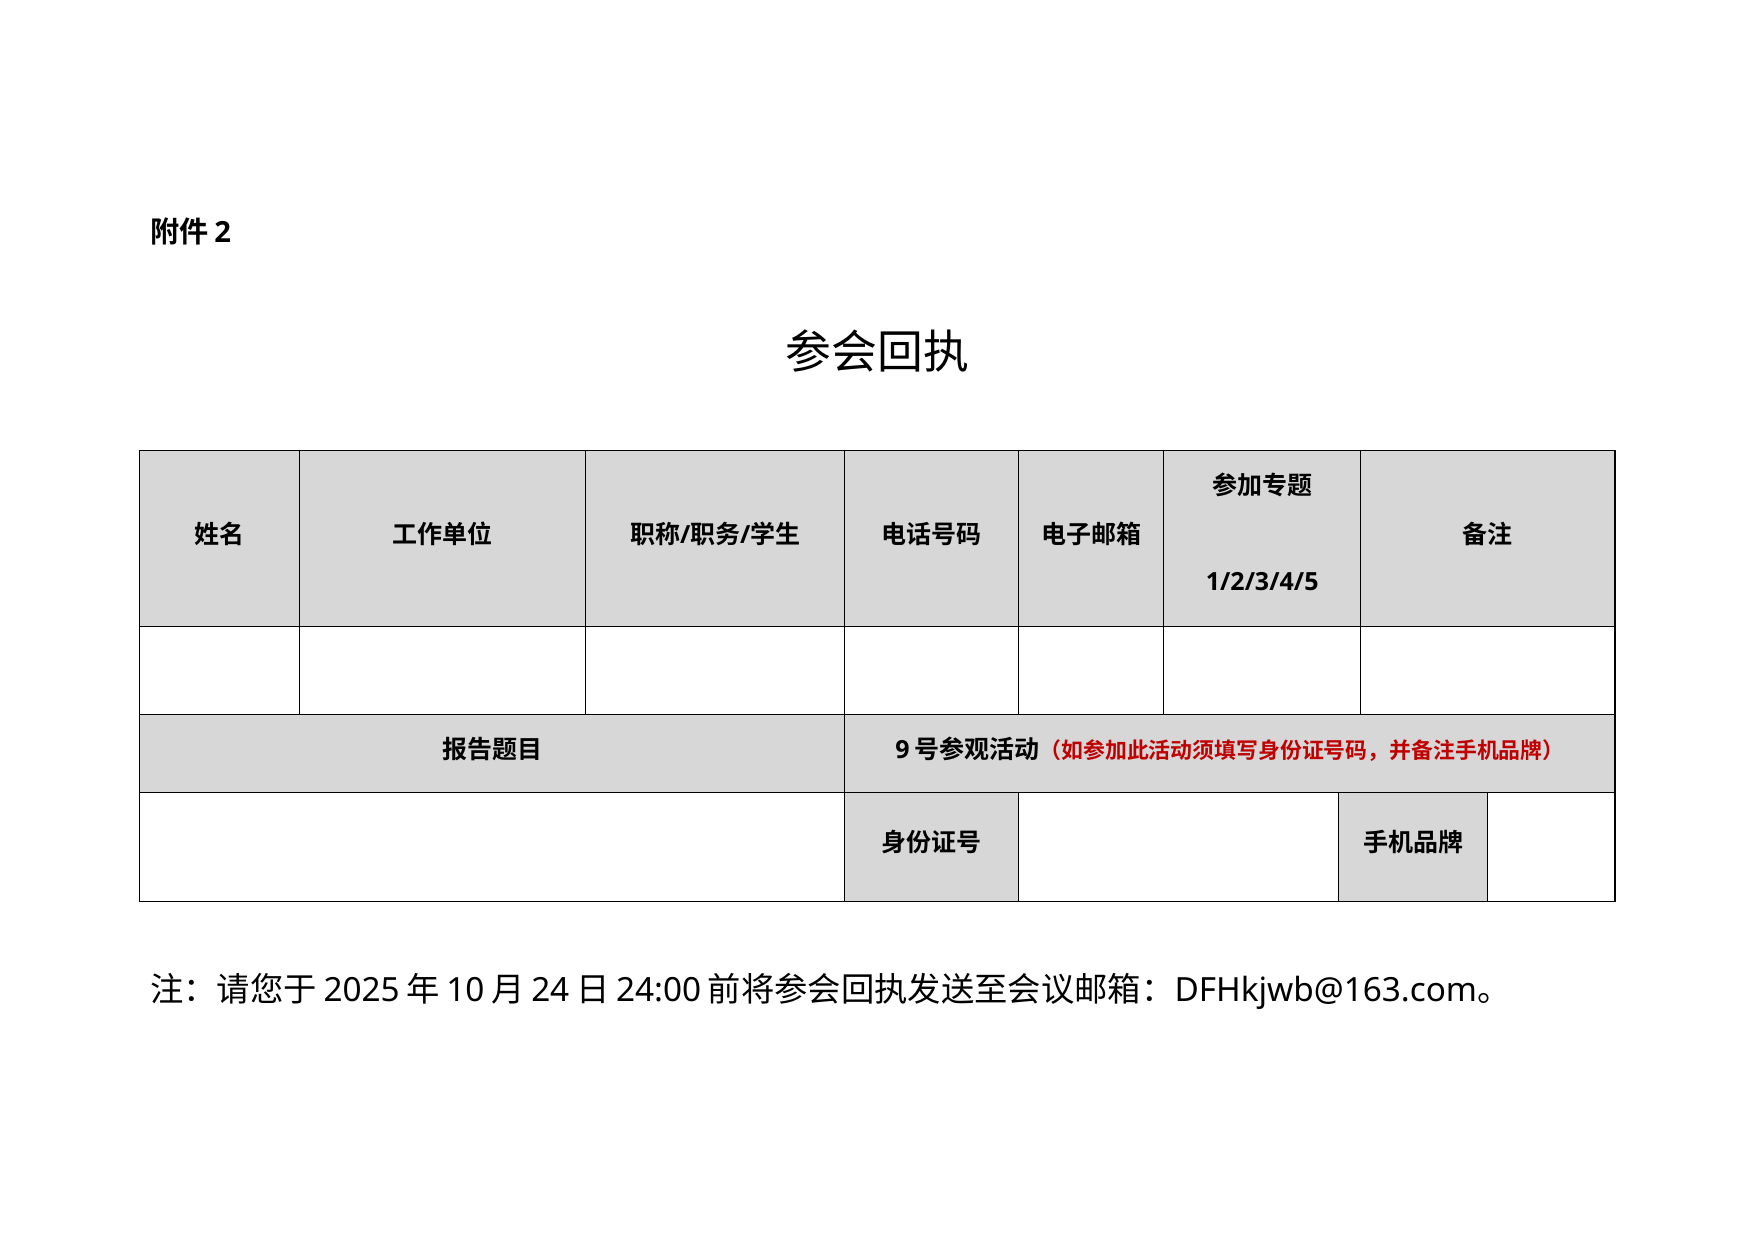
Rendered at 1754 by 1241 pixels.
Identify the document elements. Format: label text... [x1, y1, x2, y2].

table_cell [1488, 793, 1614, 901]
table_header 电话号码 [845, 451, 1018, 626]
table_cell 9号参观活动（如参加此活动须填写身份证号码，并备注手机品牌） [845, 715, 1614, 792]
table_header 电子邮箱 [1019, 451, 1163, 626]
table_cell [140, 793, 844, 901]
table_cell [1164, 627, 1360, 714]
text 附件2 [150, 198, 1604, 263]
table_cell [1019, 793, 1338, 901]
table_cell 身份证号 [845, 793, 1018, 901]
table_header 备注 [1361, 451, 1614, 626]
table_cell 手机品牌 [1339, 793, 1487, 901]
table_cell [140, 627, 299, 714]
table_cell [586, 627, 844, 714]
text 注：请您于2025年10月24日24:00前将参会回执发送至会议邮箱：DFHkjwb@163.com。 [150, 954, 1604, 1019]
table_cell [1361, 627, 1614, 714]
table_header 职称/职务/学生 [586, 451, 844, 626]
text 参会回执 [150, 300, 1604, 398]
table_cell 报告题目 [140, 715, 844, 792]
table_header 姓名 [140, 451, 299, 626]
table_cell [845, 627, 1018, 714]
table_header 工作单位 [300, 451, 585, 626]
table_cell [300, 627, 585, 714]
table_cell [1019, 627, 1163, 714]
table_header 参加专题1/2/3/4/5 [1164, 451, 1360, 626]
